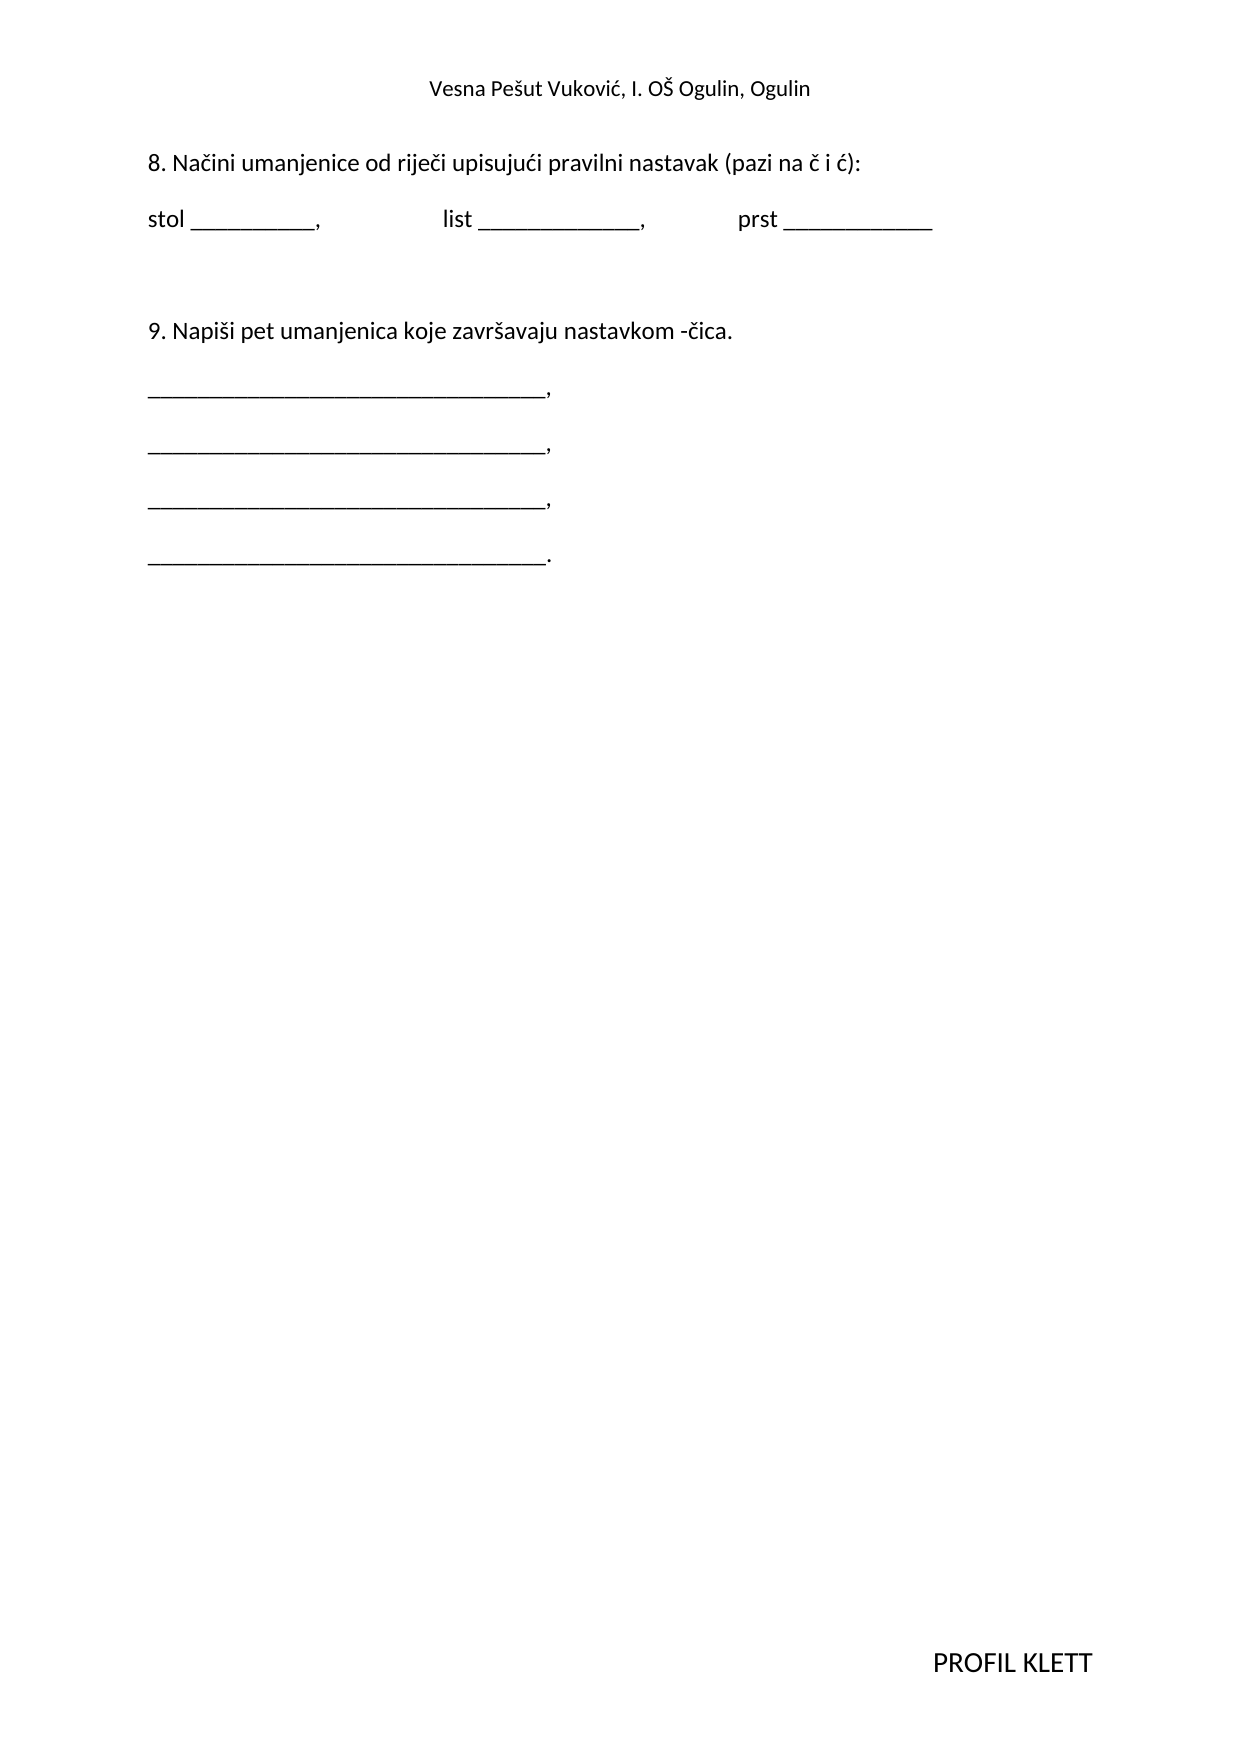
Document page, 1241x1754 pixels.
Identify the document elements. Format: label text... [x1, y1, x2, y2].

text ________________________________, [148, 483, 1093, 513]
text stol __________, list _____________, prst ____________ [148, 203, 1093, 234]
text ________________________________, [148, 427, 1093, 457]
text 8. Načini umanjenice od riječi upisujući pravilni nastavak (pazi na č i ć): [148, 148, 1093, 178]
text ________________________________. [148, 538, 1093, 569]
text 9. Napiši pet umanjenica koje završavaju nastavkom -čica. [148, 315, 1093, 346]
text ________________________________, [148, 371, 1093, 401]
